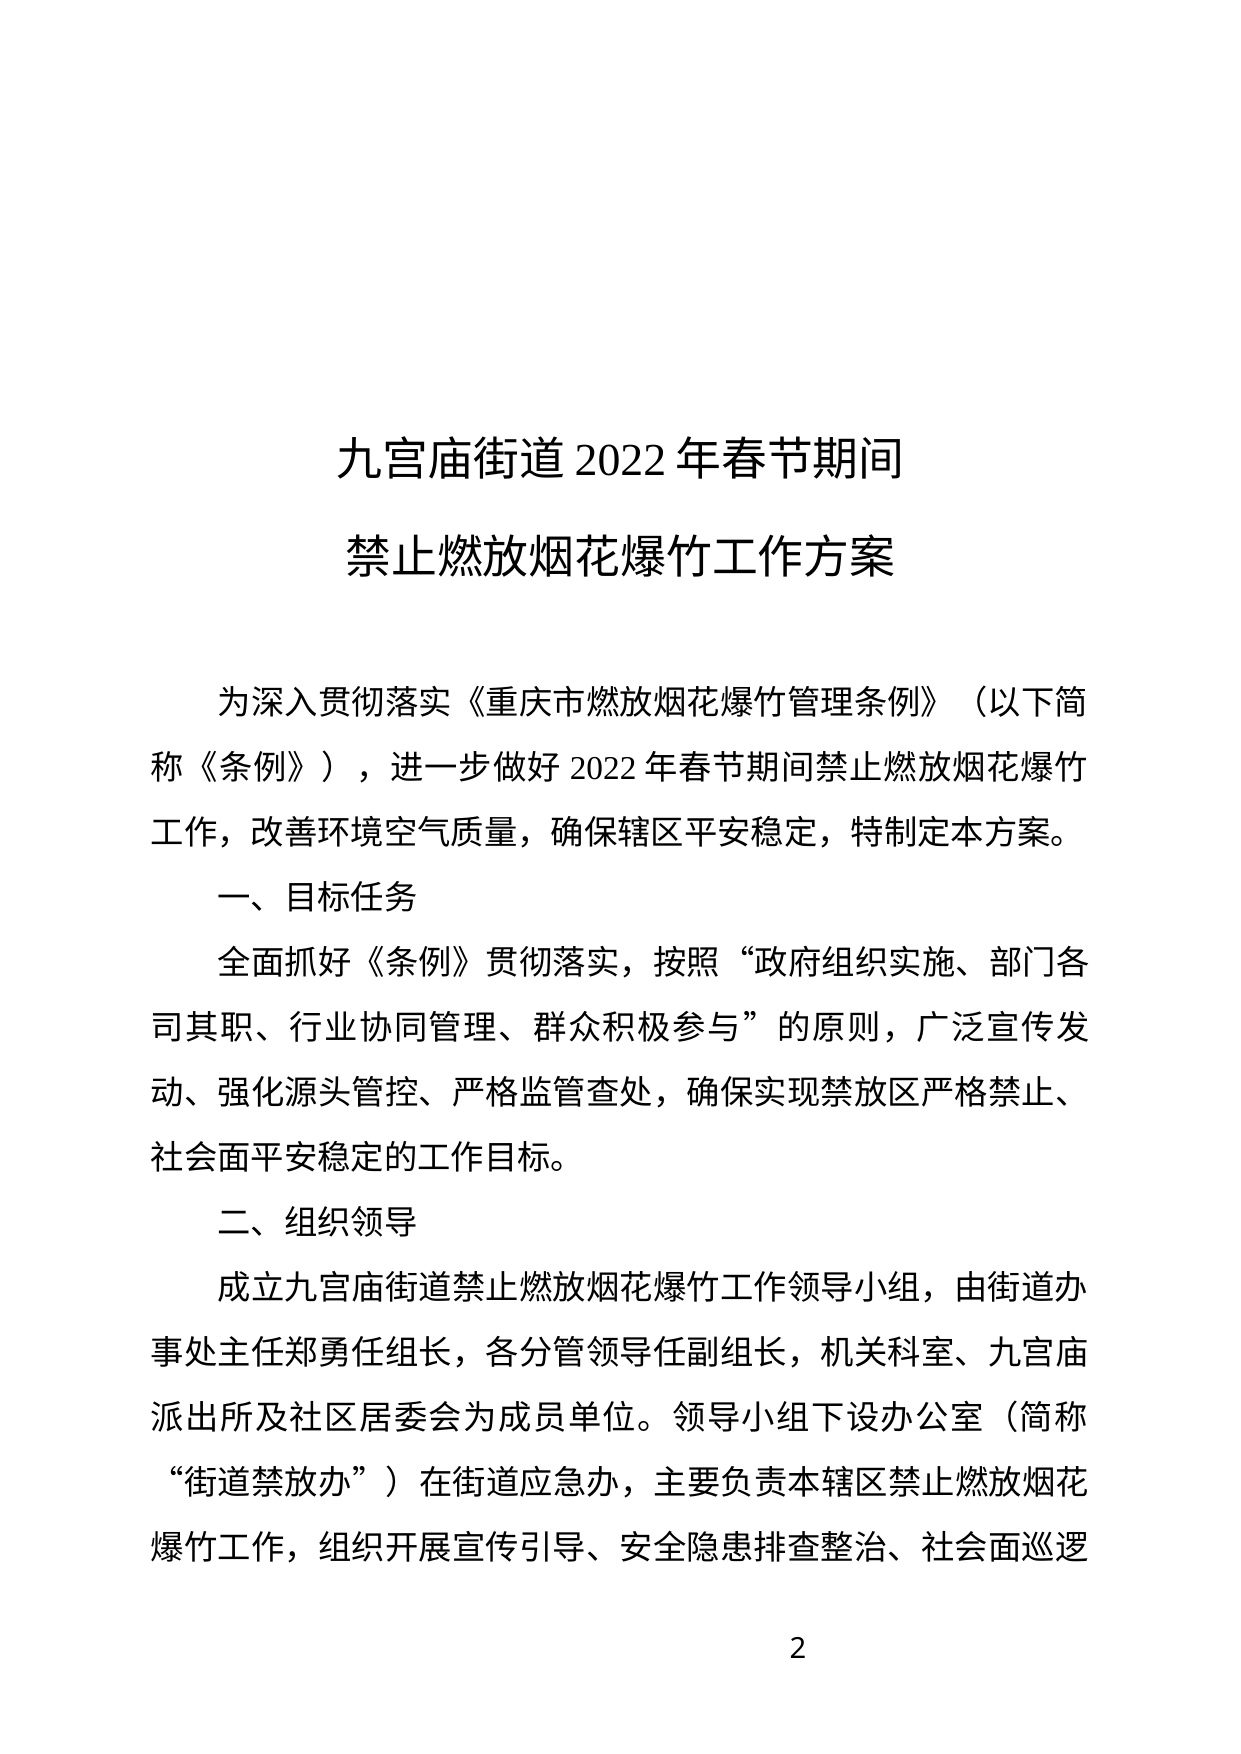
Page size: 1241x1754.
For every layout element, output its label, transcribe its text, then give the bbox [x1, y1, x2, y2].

text 禁止燃放烟花爆竹工作方案 [151, 505, 1089, 602]
text 九宫庙街道2022年春节期间 [151, 407, 1089, 505]
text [151, 1252, 1089, 1577]
text 二、组织领导 [151, 1187, 1089, 1252]
text 为深入贯彻落实《重庆市燃放烟花爆竹管理条例》（以下简称《条例》），进一步做好2022年春节期间禁止燃放烟花爆竹工作，改善环境空气质量，确保辖区平安稳定，特制定本方案。 [151, 667, 1089, 862]
text 一、目标任务 [151, 862, 1089, 927]
text 全面抓好《条例》贯彻落实，按照“政府组织实施、部门各司其职、行业协同管理、群众积极参与”的原则，广泛宣传发动、强化源头管控、严格监管查处，确保实现禁放区严格禁止、社会面平安稳定的工作目标。 [151, 927, 1089, 1187]
